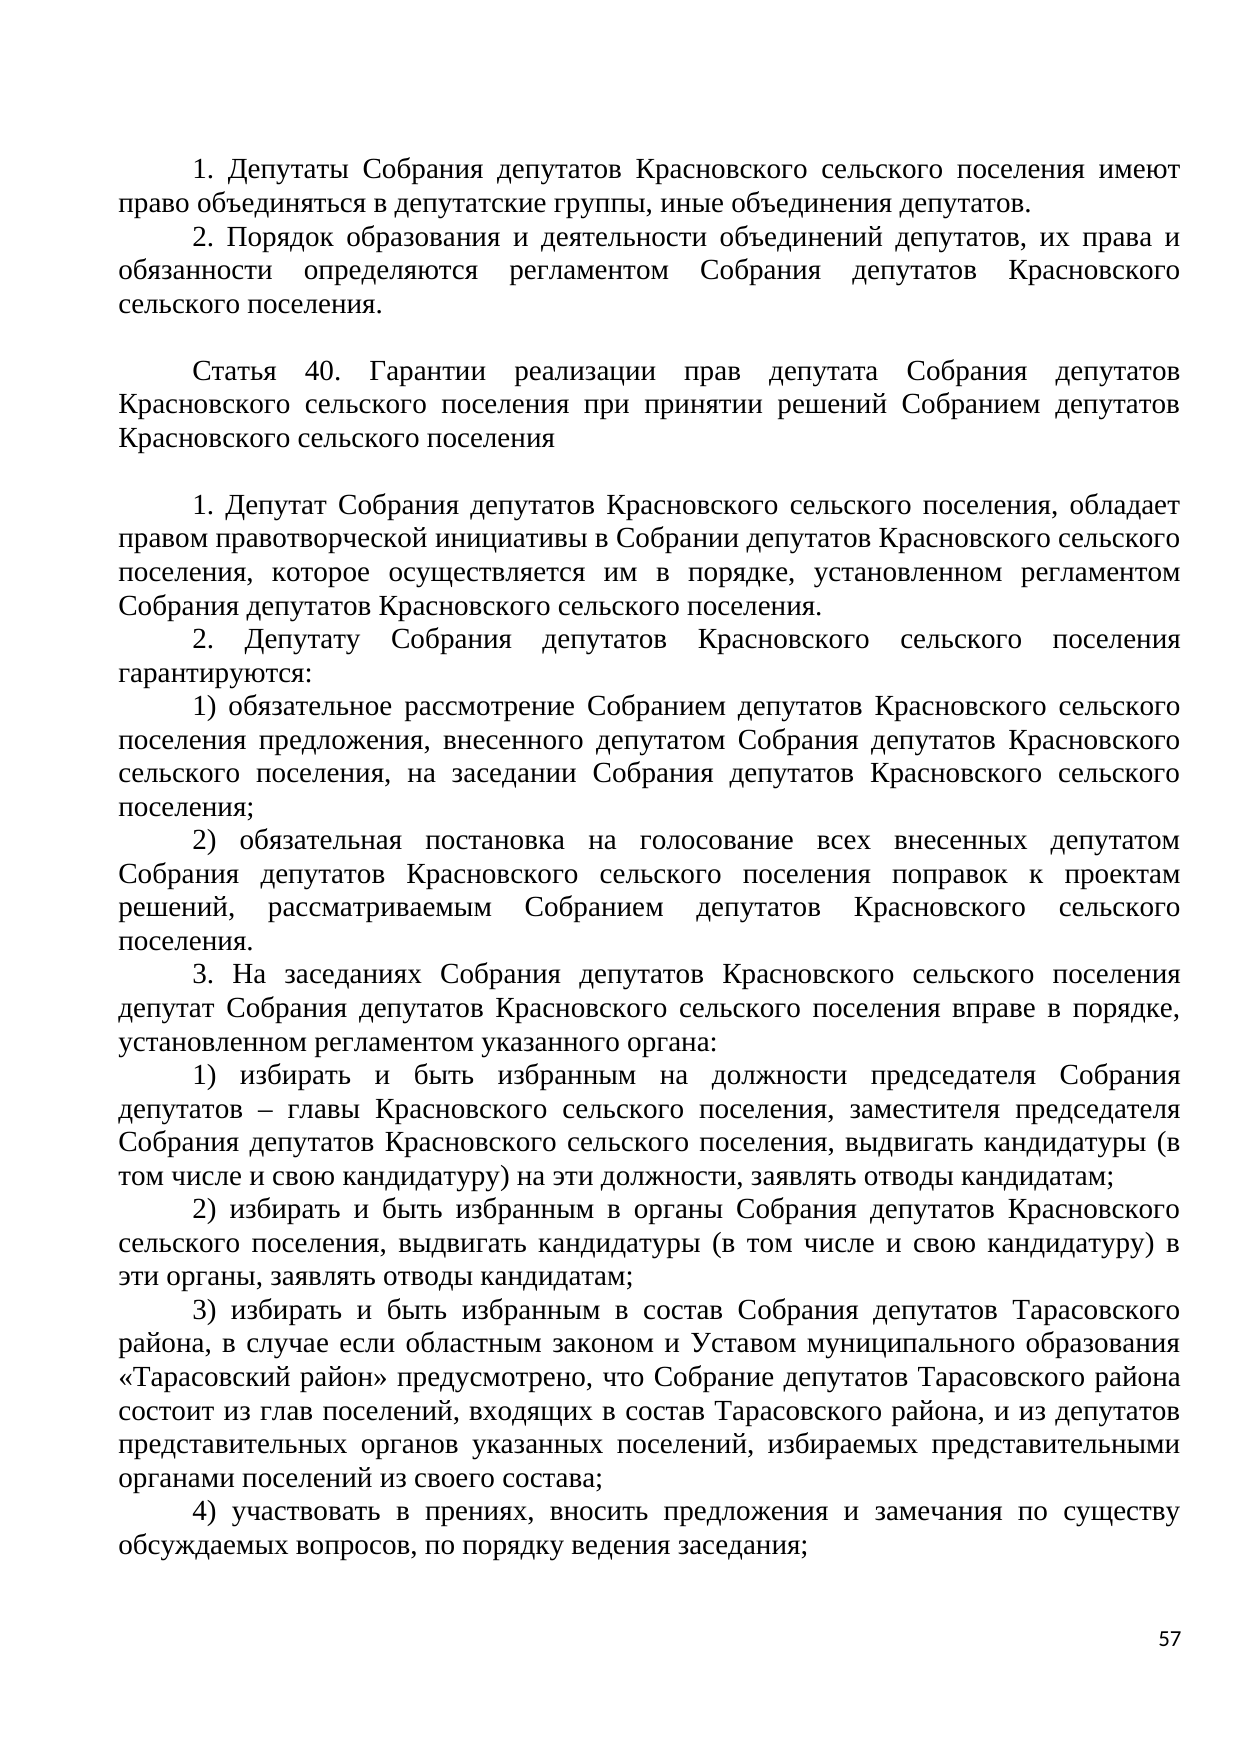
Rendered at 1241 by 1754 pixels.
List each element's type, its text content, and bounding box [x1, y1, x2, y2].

text 2. Депутату Собрания депутатов Красновского сельского поселения гарантируются: [118, 621, 1181, 688]
text 4) участвовать в прениях, вносить предложения и замечания по существу обсуждаемых вопросов, по порядку ведения заседания; [118, 1493, 1181, 1560]
text 2) избирать и быть избранным в органы Собрания депутатов Красновского сельского поселения, выдвигать кандидатуры (в том числе и свою кандидатуру) в эти органы, заявлять отводы кандидатам; [118, 1191, 1181, 1292]
text Статья 40. Гарантии реализации прав депутата Собрания депутатов Красновского сельского поселения при принятии решений Собранием депутатов Красновского сельского поселения [118, 353, 1181, 453]
text 3) избирать и быть избранным в состав Собрания депутатов Тарасовского района, в случае если областным законом и Уставом муниципального образования «Тарасовский район» предусмотрено, что Собрание депутатов Тарасовского района состоит из глав поселений, входящих в состав Тарасовского района, и из депутатов представительных органов указанных поселений, избираемых представительными органами поселений из своего состава; [118, 1292, 1181, 1493]
text 1) обязательное рассмотрение Собранием депутатов Красновского сельского поселения предложения, внесенного депутатом Собрания депутатов Красновского сельского поселения, на заседании Собрания депутатов Красновского сельского поселения; [118, 688, 1181, 822]
text 2. Порядок образования и деятельности объединений депутатов, их права и обязанности определяются регламентом Собрания депутатов Красновского сельского поселения. [118, 219, 1181, 319]
text 1. Депутат Собрания депутатов Красновского сельского поселения, обладает правом правотворческой инициативы в Собрании депутатов Красновского сельского поселения, которое осуществляется им в порядке, установленном регламентом Собрания депутатов Красновского сельского поселения. [118, 487, 1181, 621]
text 2) обязательная постановка на голосование всех внесенных депутатом Собрания депутатов Красновского сельского поселения поправок к проектам решений, рассматриваемым Собранием депутатов Красновского сельского поселения. [118, 822, 1181, 957]
text 1) избирать и быть избранным на должности председателя Собрания депутатов – главы Красновского сельского поселения, заместителя председателя Собрания депутатов Красновского сельского поселения, выдвигать кандидатуры (в том числе и свою кандидатуру) на эти должности, заявлять отводы кандидатам; [118, 1057, 1181, 1191]
text 1. Депутаты Собрания депутатов Красновского сельского поселения имеют право объединяться в депутатские группы, иные объединения депутатов. [118, 152, 1181, 219]
text 3. На заседаниях Собрания депутатов Красновского сельского поселения депутат Собрания депутатов Красновского сельского поселения вправе в порядке, установленном регламентом указанного органа: [118, 957, 1181, 1057]
